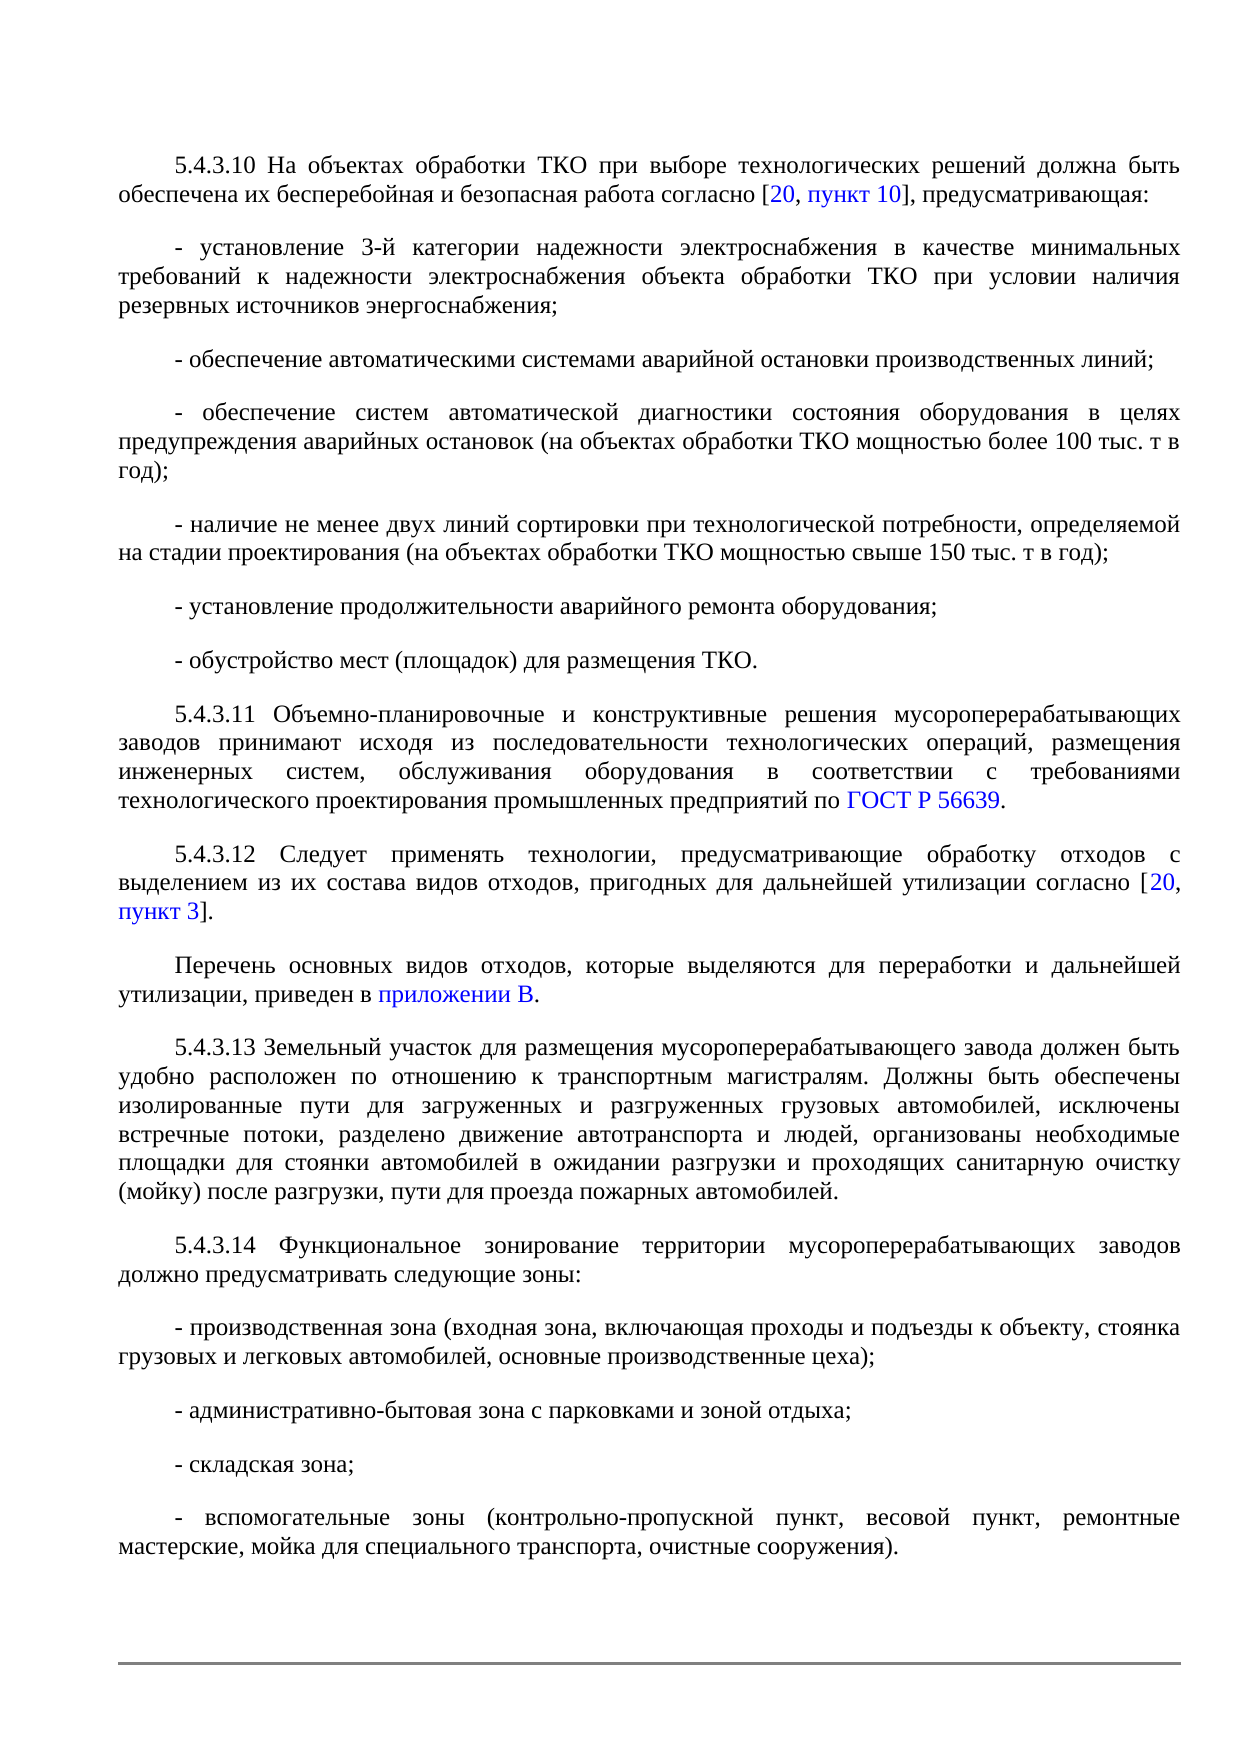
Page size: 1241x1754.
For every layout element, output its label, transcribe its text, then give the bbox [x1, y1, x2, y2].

text - установление 3-й категории надежности электроснабжения в качестве минимальных требований к надежности электроснабжения объекта обработки ТКО при условии наличия резервных источников энергоснабжения; [118, 232, 1181, 319]
text Перечень основных видов отходов, которые выделяются для переработки и дальнейшей утилизации, приведен в приложении В. [118, 950, 1181, 1007]
text - обеспечение систем автоматической диагностики состояния оборудования в целях предупреждения аварийных остановок (на объектах обработки ТКО мощностью более 100 тыс. т в год); [118, 397, 1181, 484]
text 5.4.3.11 Объемно-планировочные и конструктивные решения мусороперерабатывающих заводов принимают исходя из последовательности технологических операций, размещения инженерных систем, обслуживания оборудования в соответствии с требованиями технологического проектирования промышленных предприятий по ГОСТ Р 56639. [118, 699, 1181, 814]
text 5.4.3.13 Земельный участок для размещения мусороперерабатывающего завода должен быть удобно расположен по отношению к транспортным магистралям. Должны быть обеспечены изолированные пути для загруженных и разгруженных грузовых автомобилей, исключены встречные потоки, разделено движение автотранспорта и людей, организованы необходимые площадки для стоянки автомобилей в ожидании разгрузки и проходящих санитарную очистку (мойку) после разгрузки, пути для проезда пожарных автомобилей. [118, 1032, 1181, 1205]
text - наличие не менее двух линий сортировки при технологической потребности, определяемой на стадии проектирования (на объектах обработки ТКО мощностью свыше 150 тыс. т в год); [118, 509, 1181, 566]
text - производственная зона (входная зона, включающая проходы и подъезды к объекту, стоянка грузовых и легковых автомобилей, основные производственные цеха); [118, 1312, 1181, 1370]
text 5.4.3.12 Следует применять технологии, предусматривающие обработку отходов с выделением из их состава видов отходов, пригодных для дальнейшей утилизации согласно [20, пункт 3]. [118, 839, 1181, 925]
text - складская зона; [118, 1449, 1181, 1477]
text 5.4.3.14 Функциональное зонирование территории мусороперерабатывающих заводов должно предусматривать следующие зоны: [118, 1230, 1181, 1287]
text - вспомогательные зоны (контрольно-пропускной пункт, весовой пункт, ремонтные мастерские, мойка для специального транспорта, очистные сооружения). [118, 1502, 1181, 1560]
text - обустройство мест (площадок) для размещения ТКО. [118, 645, 1181, 674]
text 5.4.3.10 На объектах обработки ТКО при выборе технологических решений должна быть обеспечена их бесперебойная и безопасная работа согласно [20, пункт 10], предусматривающая: [118, 150, 1181, 207]
text - обеспечение автоматическими системами аварийной остановки производственных линий; [118, 344, 1181, 372]
text - установление продолжительности аварийного ремонта оборудования; [118, 591, 1181, 620]
text - административно-бытовая зона с парковками и зоной отдыха; [118, 1395, 1181, 1424]
